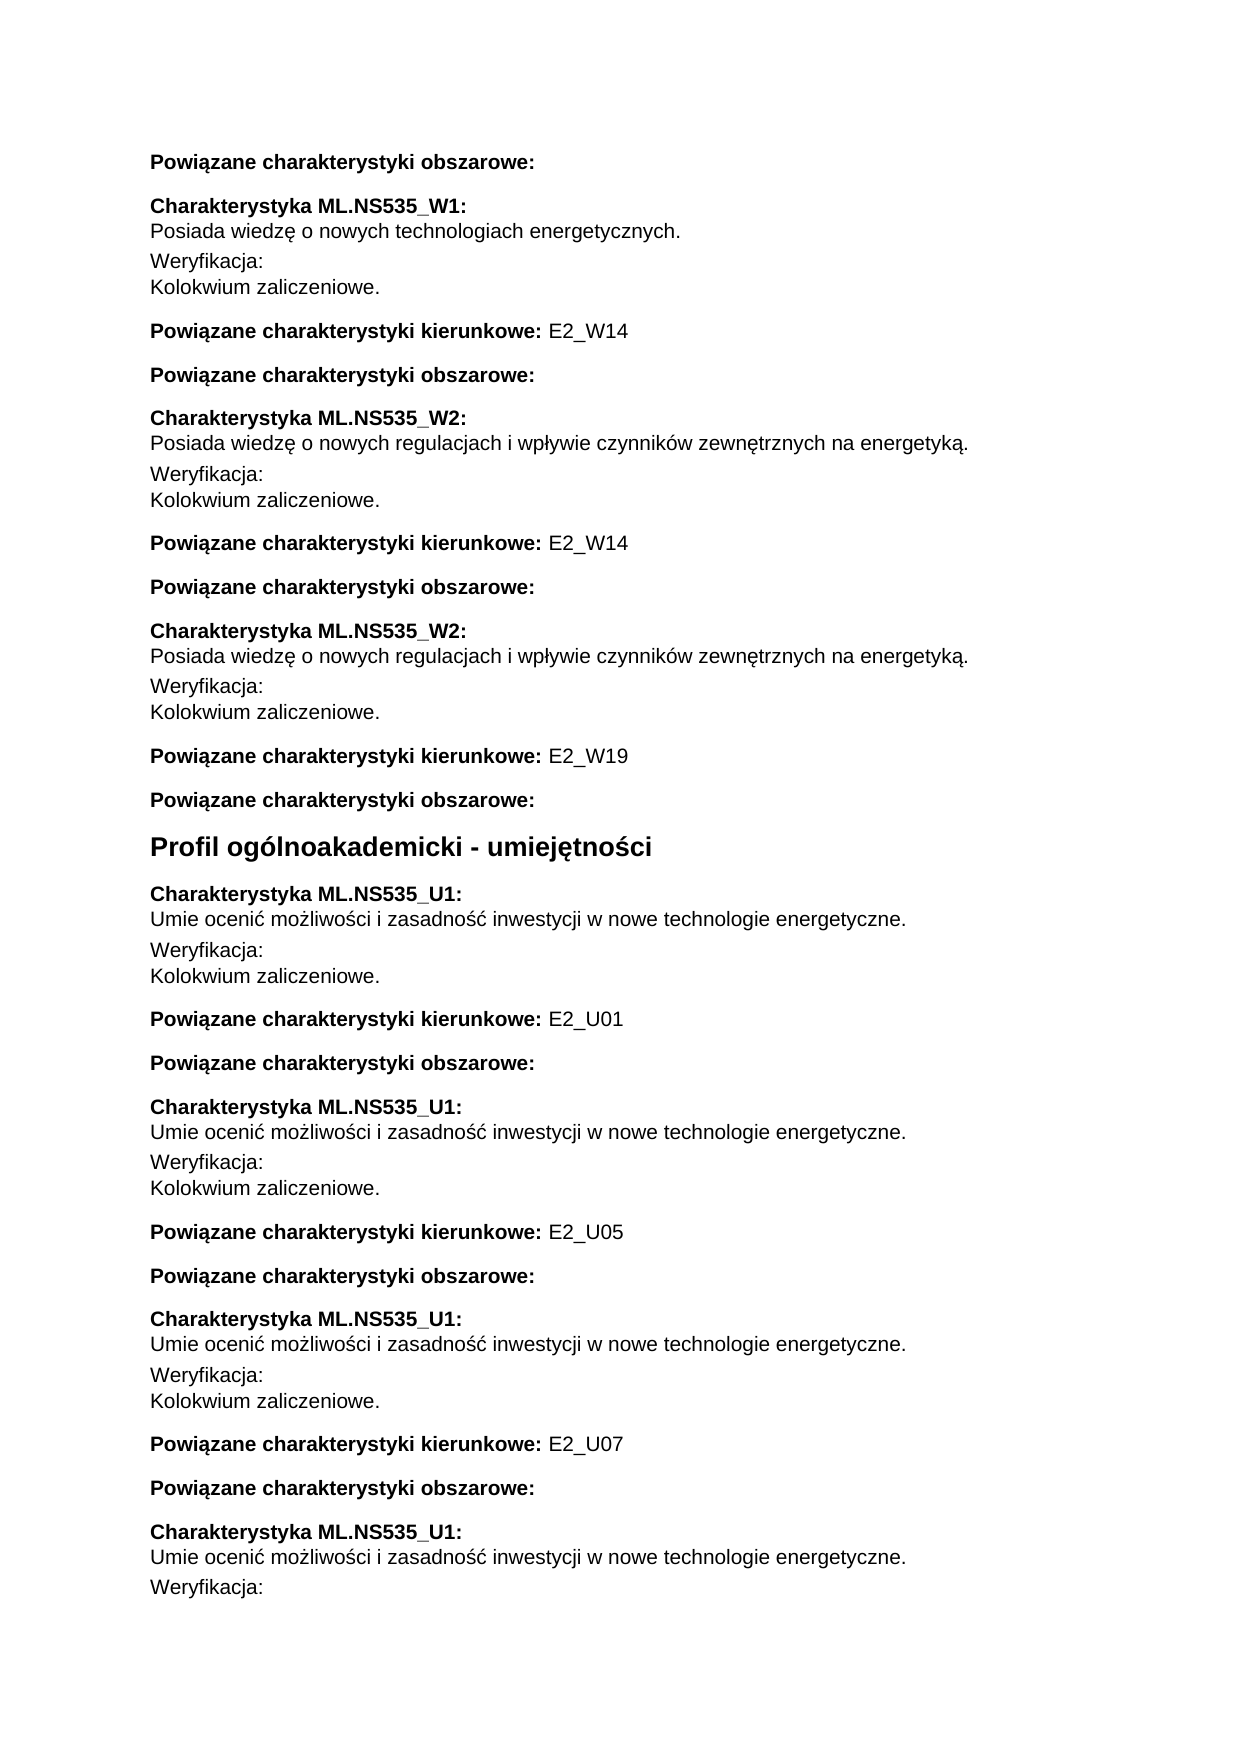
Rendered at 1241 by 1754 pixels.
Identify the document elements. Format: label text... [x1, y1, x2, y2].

text Weryfikacja: [150, 937, 1090, 961]
text Kolokwium zaliczeniowe. [150, 963, 1090, 987]
text Weryfikacja: [150, 1362, 1090, 1386]
text Charakterystyka ML.NS535_U1: [150, 882, 1090, 906]
text Kolokwium zaliczeniowe. [150, 700, 1090, 724]
text Weryfikacja: [150, 674, 1090, 698]
text Powiązane charakterystyki kierunkowe: E2_U05 [150, 1220, 1090, 1244]
text Weryfikacja: [150, 1150, 1090, 1174]
text Charakterystyka ML.NS535_U1: [150, 1307, 1090, 1331]
text Powiązane charakterystyki kierunkowe: E2_W14 [150, 531, 1090, 555]
text Charakterystyka ML.NS535_U1: [150, 1520, 1090, 1544]
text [150, 219, 1090, 243]
text Posiada wiedzę o nowych regulacjach i wpływie czynników zewnętrznych na energetyką. [150, 644, 1090, 668]
text Kolokwium zaliczeniowe. [150, 275, 1090, 299]
text Powiązane charakterystyki obszarowe: [150, 1051, 1090, 1075]
text Weryfikacja: [150, 461, 1090, 485]
text Charakterystyka ML.NS535_U1: [150, 1095, 1090, 1119]
text Powiązane charakterystyki obszarowe: [150, 362, 1090, 386]
text Weryfikacja: [150, 1575, 1090, 1599]
text Charakterystyka ML.NS535_W2: [150, 619, 1090, 643]
text Powiązane charakterystyki obszarowe: [150, 575, 1090, 599]
text Kolokwium zaliczeniowe. [150, 1388, 1090, 1412]
text Kolokwium zaliczeniowe. [150, 1176, 1090, 1200]
text Powiązane charakterystyki obszarowe: [150, 1476, 1090, 1500]
text Powiązane charakterystyki obszarowe: [150, 787, 1090, 811]
text Charakterystyka ML.NS535_W2: [150, 406, 1090, 430]
text Powiązane charakterystyki kierunkowe: E2_W14 [150, 319, 1090, 343]
text Posiada wiedzę o nowych regulacjach i wpływie czynników zewnętrznych na energetyką. [150, 431, 1090, 455]
text Powiązane charakterystyki kierunkowe: E2_W19 [150, 744, 1090, 768]
text Charakterystyka ML.NS535_W1: [150, 194, 1090, 218]
text Powiązane charakterystyki obszarowe: [150, 150, 1090, 174]
text Umie ocenić możliwości i zasadność inwestycji w nowe technologie energetyczne. [150, 1120, 1090, 1144]
text Umie ocenić możliwości i zasadność inwestycji w nowe technologie energetyczne. [150, 1332, 1090, 1356]
text Powiązane charakterystyki kierunkowe: E2_U01 [150, 1007, 1090, 1031]
text Umie ocenić możliwości i zasadność inwestycji w nowe technologie energetyczne. [150, 907, 1090, 931]
text Powiązane charakterystyki obszarowe: [150, 1263, 1090, 1287]
text Weryfikacja: [150, 249, 1090, 273]
text Kolokwium zaliczeniowe. [150, 487, 1090, 511]
subtitle Profil ogólnoakademicki - umiejętności [150, 831, 1090, 862]
text Umie ocenić możliwości i zasadność inwestycji w nowe technologie energetyczne. [150, 1545, 1090, 1569]
text Powiązane charakterystyki kierunkowe: E2_U07 [150, 1432, 1090, 1456]
